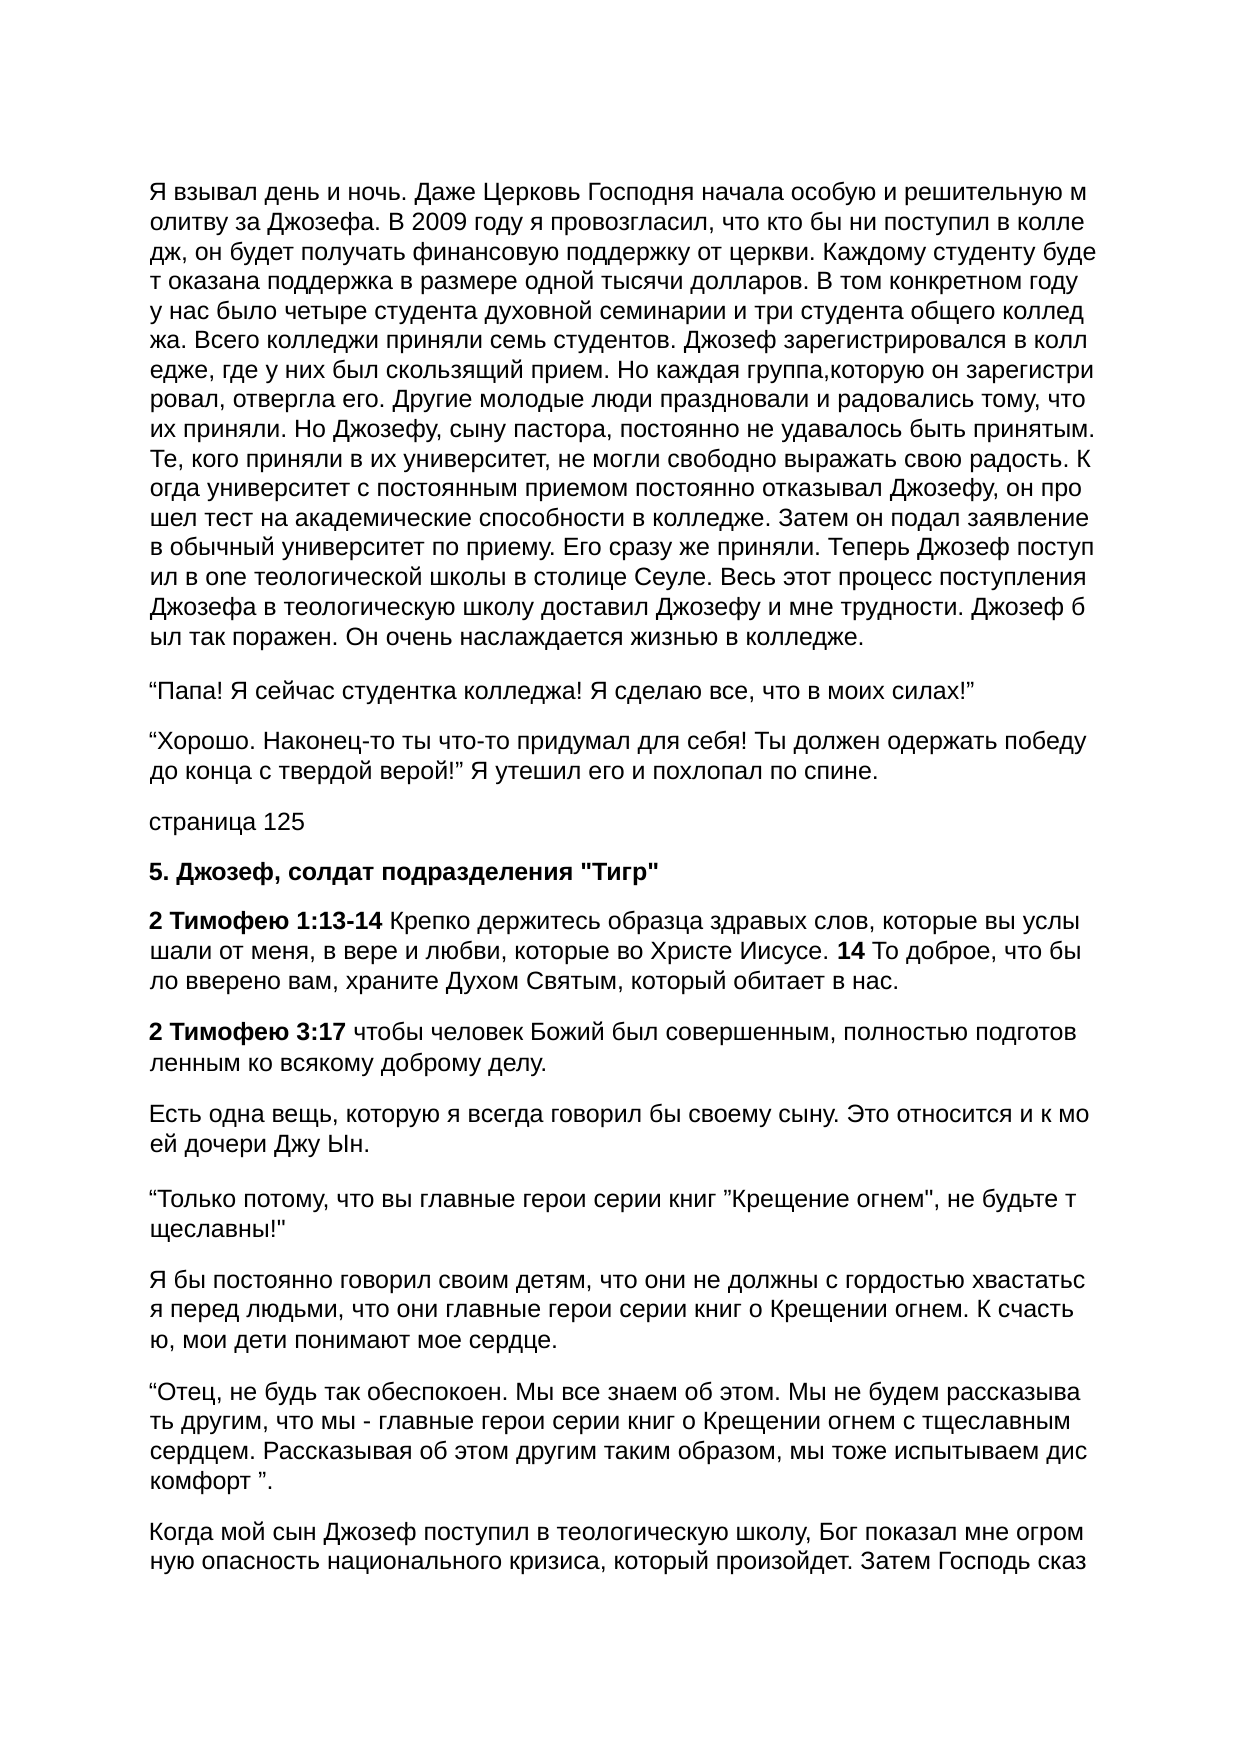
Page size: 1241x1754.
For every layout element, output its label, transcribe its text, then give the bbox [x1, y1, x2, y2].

text страница 125 [148, 807, 1090, 836]
text 2 Тимофею 1:13-14 Крепко держитесь образца здравых слов, которые вы услышали от меня, в вере и любви, которые во Христе Иисусе. 14 То доброе, что было вверено вам, храните Духом Святым, который обитает в нас. [148, 906, 1090, 996]
text Я взывал день и ночь. Даже Церковь Господня начала особую и решительную молитву за Джозефа. В 2009 году я провозгласил, что кто бы ни поступил в колледж, он будет получать финансовую поддержку от церкви. Каждому студенту будет оказана поддержка в размере одной тысячи долларов. В том конкретном году у нас было четыре студента духовной семинарии и три студента общего колледжа. Всего колледжи приняли семь студентов. Джозеф зарегистрировался в колледже, где у них был скользящий прием. Но каждая группа,которую он зарегистрировал, отвергла его. Другие молодые люди праздновали и радовались тому, что их приняли. Но Джозефу, сыну пастора, постоянно не удавалось быть принятым. Те, кого приняли в их университет, не могли свободно выражать свою радость. Когда университет с постоянным приемом постоянно отказывал Джозефу, он прошел тест на академические способности в колледже. Затем он подал заявление в обычный университет по приему. Его сразу же приняли. Теперь Джозеф поступил в one теологической школы в столице Сеуле. Весь этот процесс поступления Джозефа в теологическую школу доставил Джозефу и мне трудности. Джозеф был так поражен. Он очень наслаждается жизнью в колледже. [148, 177, 1096, 652]
text Есть одна вещь, которую я всегда говорил бы своему сыну. Это относится и к моей дочери Джу Ын. [148, 1099, 1090, 1159]
text “Отец, не будь так обеспокоен. Мы все знаем об этом. Мы не будем рассказывать другим, что мы - главные герои серии книг о Крещении огнем с тщеславным сердцем. Рассказывая об этом другим таким образом, мы тоже испытываем дискомфорт ”. [148, 1377, 1090, 1496]
text “Папа! Я сейчас студентка колледжа! Я сделаю все, что в моих силах!” [148, 676, 1090, 705]
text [148, 1517, 1090, 1575]
text “Хорошо. Наконец-то ты что-то придумал для себя! Ты должен одержать победу до конца с твердой верой!” Я утешил его и похлопал по спине. [148, 726, 1090, 786]
text 2 Тимофею 3:17 чтобы человек Божий был совершенным, полностью подготовленным ко всякому доброму делу. [148, 1017, 1090, 1077]
text “Только потому, что вы главные герои серии книг ”Крещение огнем", не будьте тщеславны!" [148, 1184, 1090, 1244]
text Я бы постоянно говорил своим детям, что они не должны с гордостью хвастаться перед людьми, что они главные герои серии книг о Крещении огнем. К счастью, мои дети понимают мое сердце. [148, 1265, 1090, 1354]
text 5. Джозеф, солдат подразделения "Тигр" [148, 857, 1103, 885]
